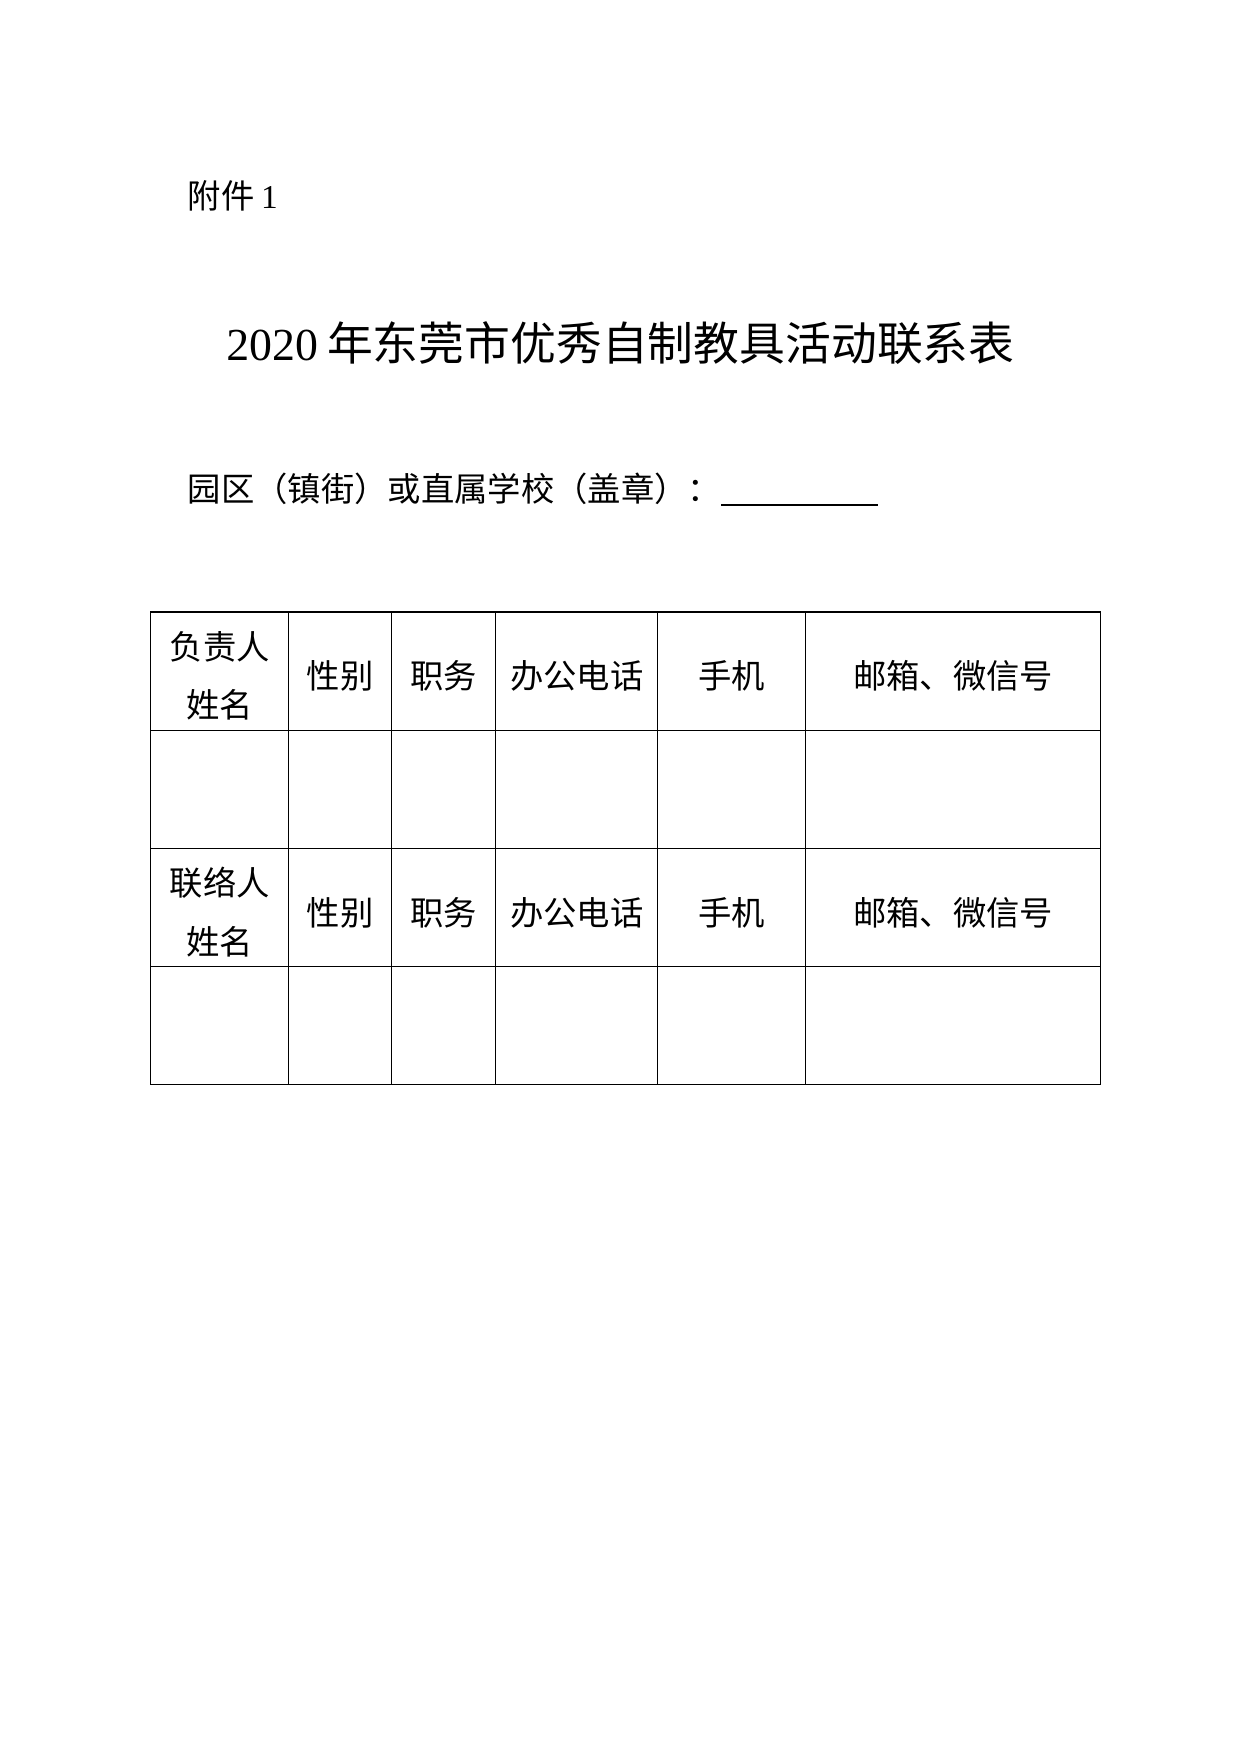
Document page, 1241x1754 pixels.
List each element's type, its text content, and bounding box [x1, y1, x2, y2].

text 2020年东莞市优秀自制教具活动联系表 [187, 292, 1053, 389]
table_cell [289, 967, 391, 1084]
table_header 邮箱、微信号 [806, 613, 1100, 729]
table_cell [289, 731, 391, 848]
table_header 性别 [289, 613, 391, 729]
table_cell [151, 967, 288, 1084]
table_cell [658, 967, 805, 1084]
table_cell [806, 967, 1100, 1084]
table_cell [496, 731, 657, 848]
table_header 手机 [658, 613, 805, 729]
table_header 办公电话 [496, 613, 657, 729]
table_cell [392, 967, 495, 1084]
table_cell [658, 731, 805, 848]
table_cell 联络人姓名 [151, 849, 288, 966]
table_cell 职务 [392, 849, 495, 966]
table_cell [806, 731, 1100, 848]
text 园区（镇街）或直属学校（盖章）： [187, 454, 1053, 519]
text 附件1 [187, 162, 1053, 227]
table_cell 手机 [658, 849, 805, 966]
table_cell 办公电话 [496, 849, 657, 966]
table_cell [392, 731, 495, 848]
table_header 职务 [392, 613, 495, 729]
table_cell [496, 967, 657, 1084]
table_header 负责人 姓名 [151, 613, 288, 729]
table_cell [151, 731, 288, 848]
table_cell 邮箱、微信号 [806, 849, 1100, 966]
table_cell 性别 [289, 849, 391, 966]
